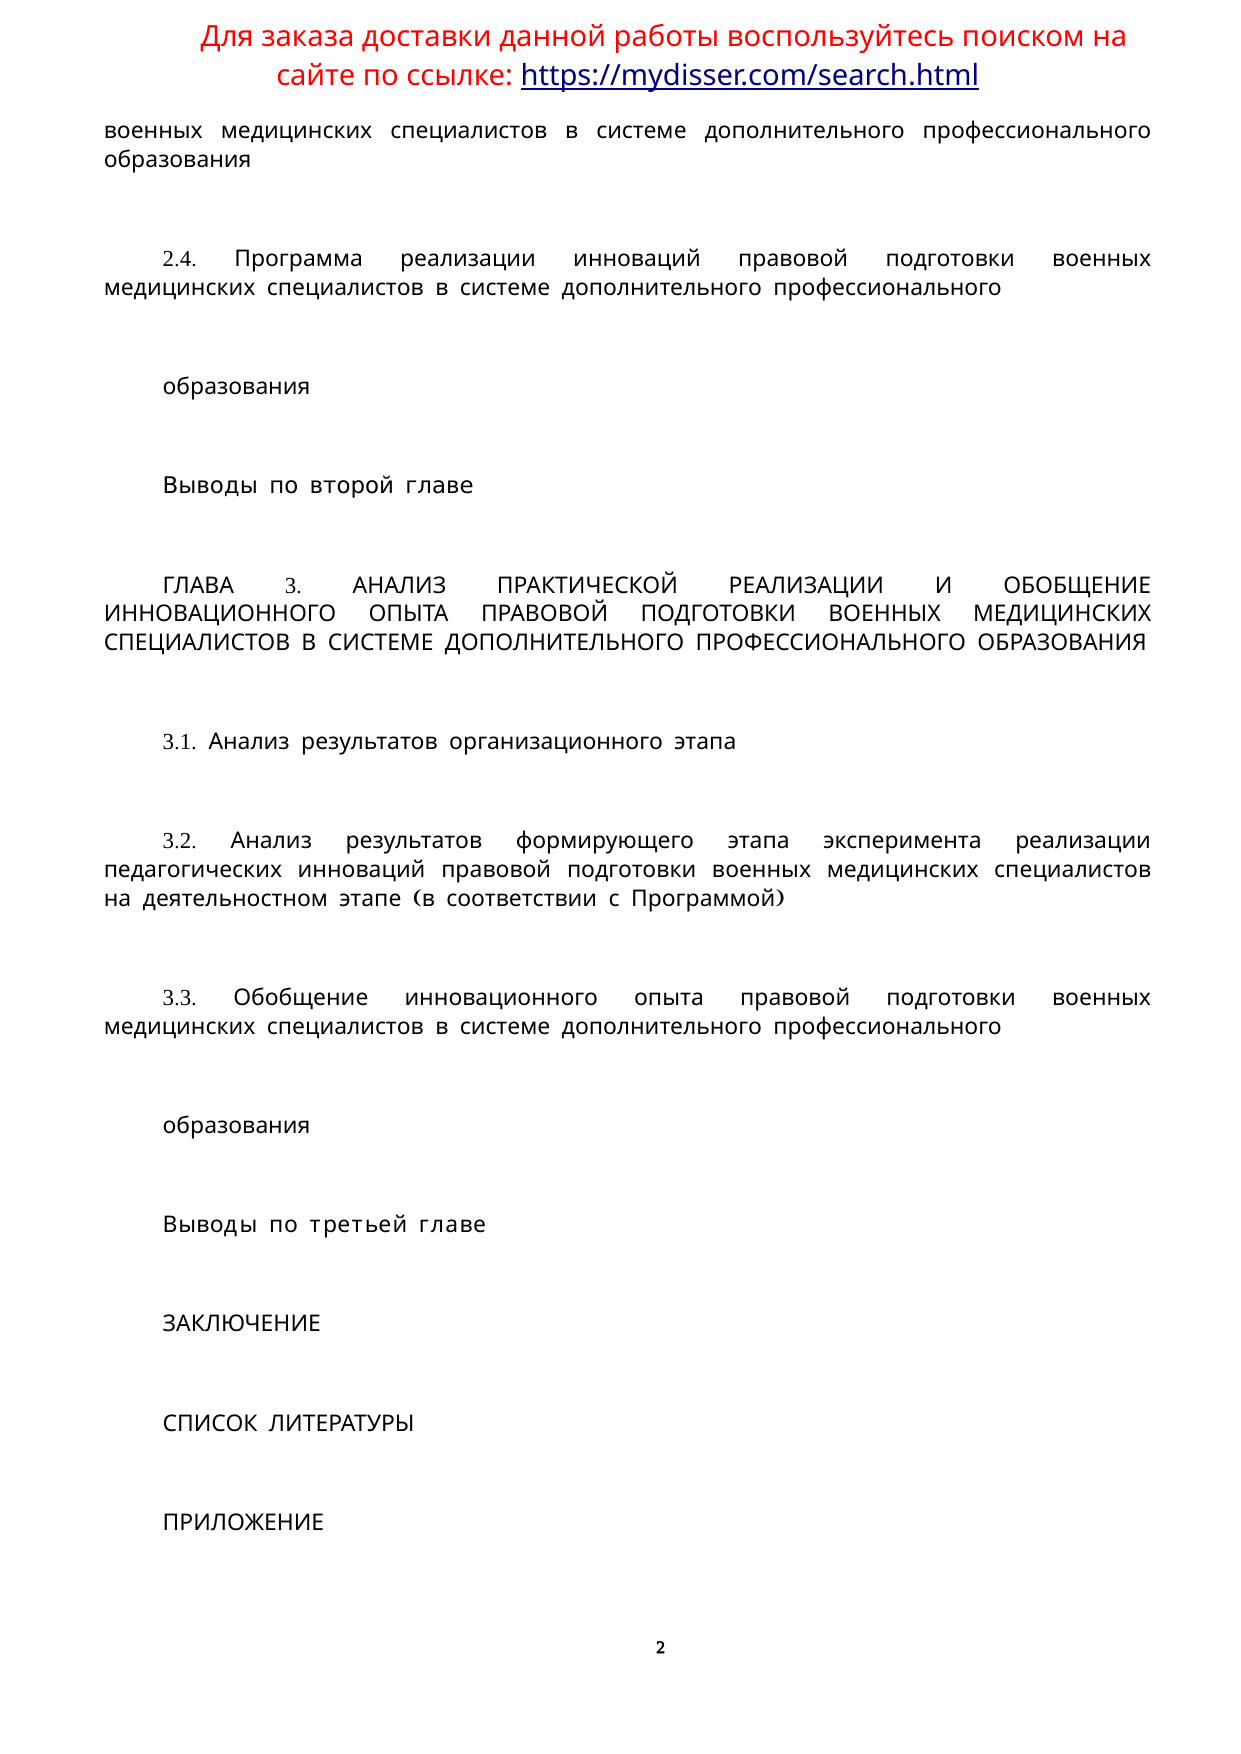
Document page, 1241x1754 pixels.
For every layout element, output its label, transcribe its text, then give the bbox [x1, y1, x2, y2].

text образования [103, 371, 1152, 399]
text 3.2. Анализ результатов формирующего этапа эксперимента реализации педагогических инноваций правовой подготовки военных медицинских специалистов на деятельностном этапе (в соответствии с Программой) [103, 825, 1152, 911]
text 3.3. Обобщение инновационного опыта правовой подготовки военных медицинских специалистов в системе дополнительного профессионального [103, 982, 1152, 1039]
text образования [103, 1109, 1152, 1138]
text Выводы по третьей главе [103, 1209, 1152, 1237]
text 2.4. Программа реализации инноваций правовой подготовки военных медицинских специалистов в системе дополнительного профессионального [103, 243, 1152, 300]
text СПИСОК ЛИТЕРАТУРЫ [103, 1407, 1152, 1436]
text ПРИЛОЖЕНИЕ [103, 1506, 1152, 1535]
text ГЛАВА 3. АНАЛИЗ ПРАКТИЧЕСКОЙ РЕАЛИЗАЦИИ И ОБОБЩЕНИЕ ИННОВАЦИОННОГО ОПЫТА ПРАВОВОЙ ПОДГОТОВКИ ВОЕННЫХ МЕДИЦИНСКИХ СПЕЦИАЛИСТОВ В СИСТЕМЕ ДОПОЛНИТЕЛЬНОГО ПРОФЕССИОНАЛЬНОГО ОБРАЗОВАНИЯ [103, 569, 1152, 655]
text 3.1. Анализ результатов организационного этапа [103, 726, 1152, 754]
text ЗАКЛЮЧЕНИЕ [103, 1308, 1152, 1337]
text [103, 115, 1152, 172]
text Выводы по второй главе [103, 470, 1152, 499]
